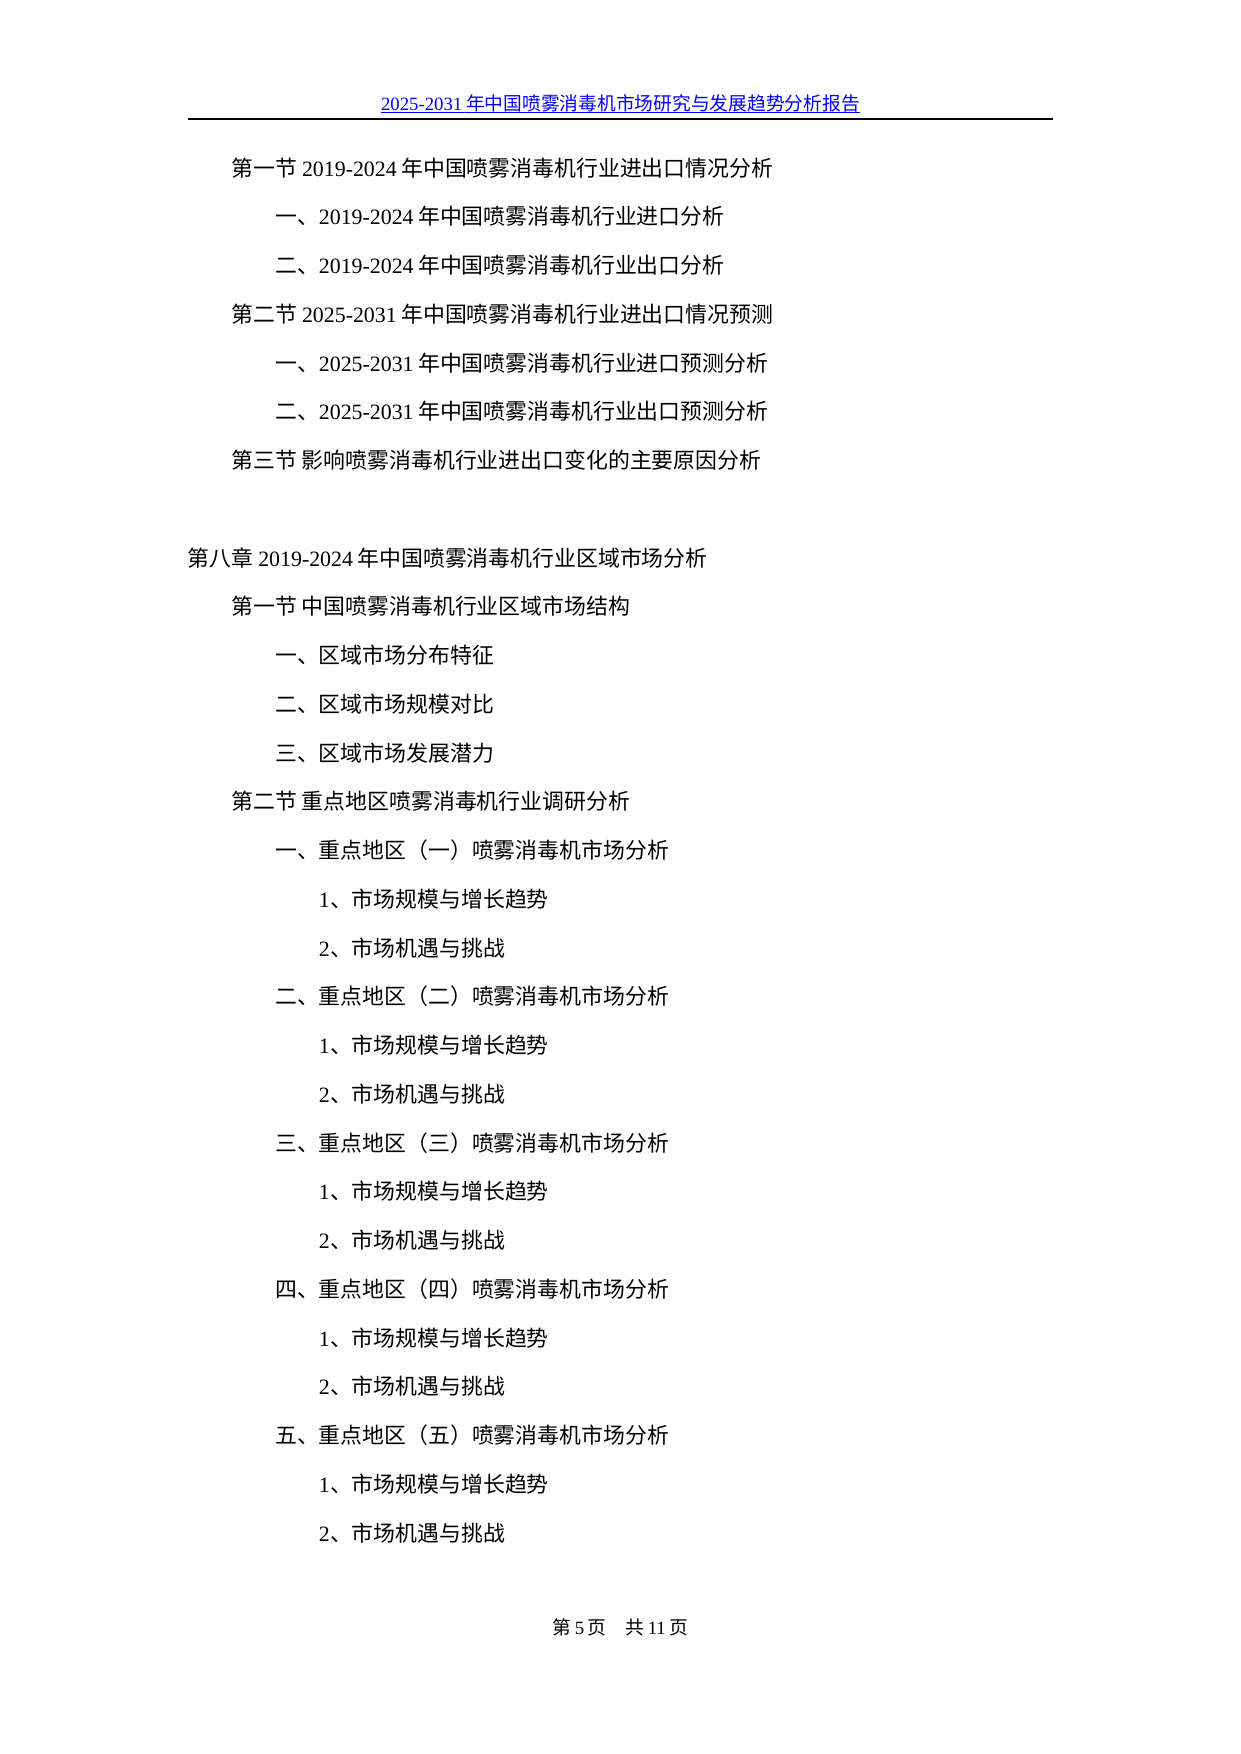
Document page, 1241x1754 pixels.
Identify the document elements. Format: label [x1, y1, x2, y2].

text [187, 150, 1053, 1548]
